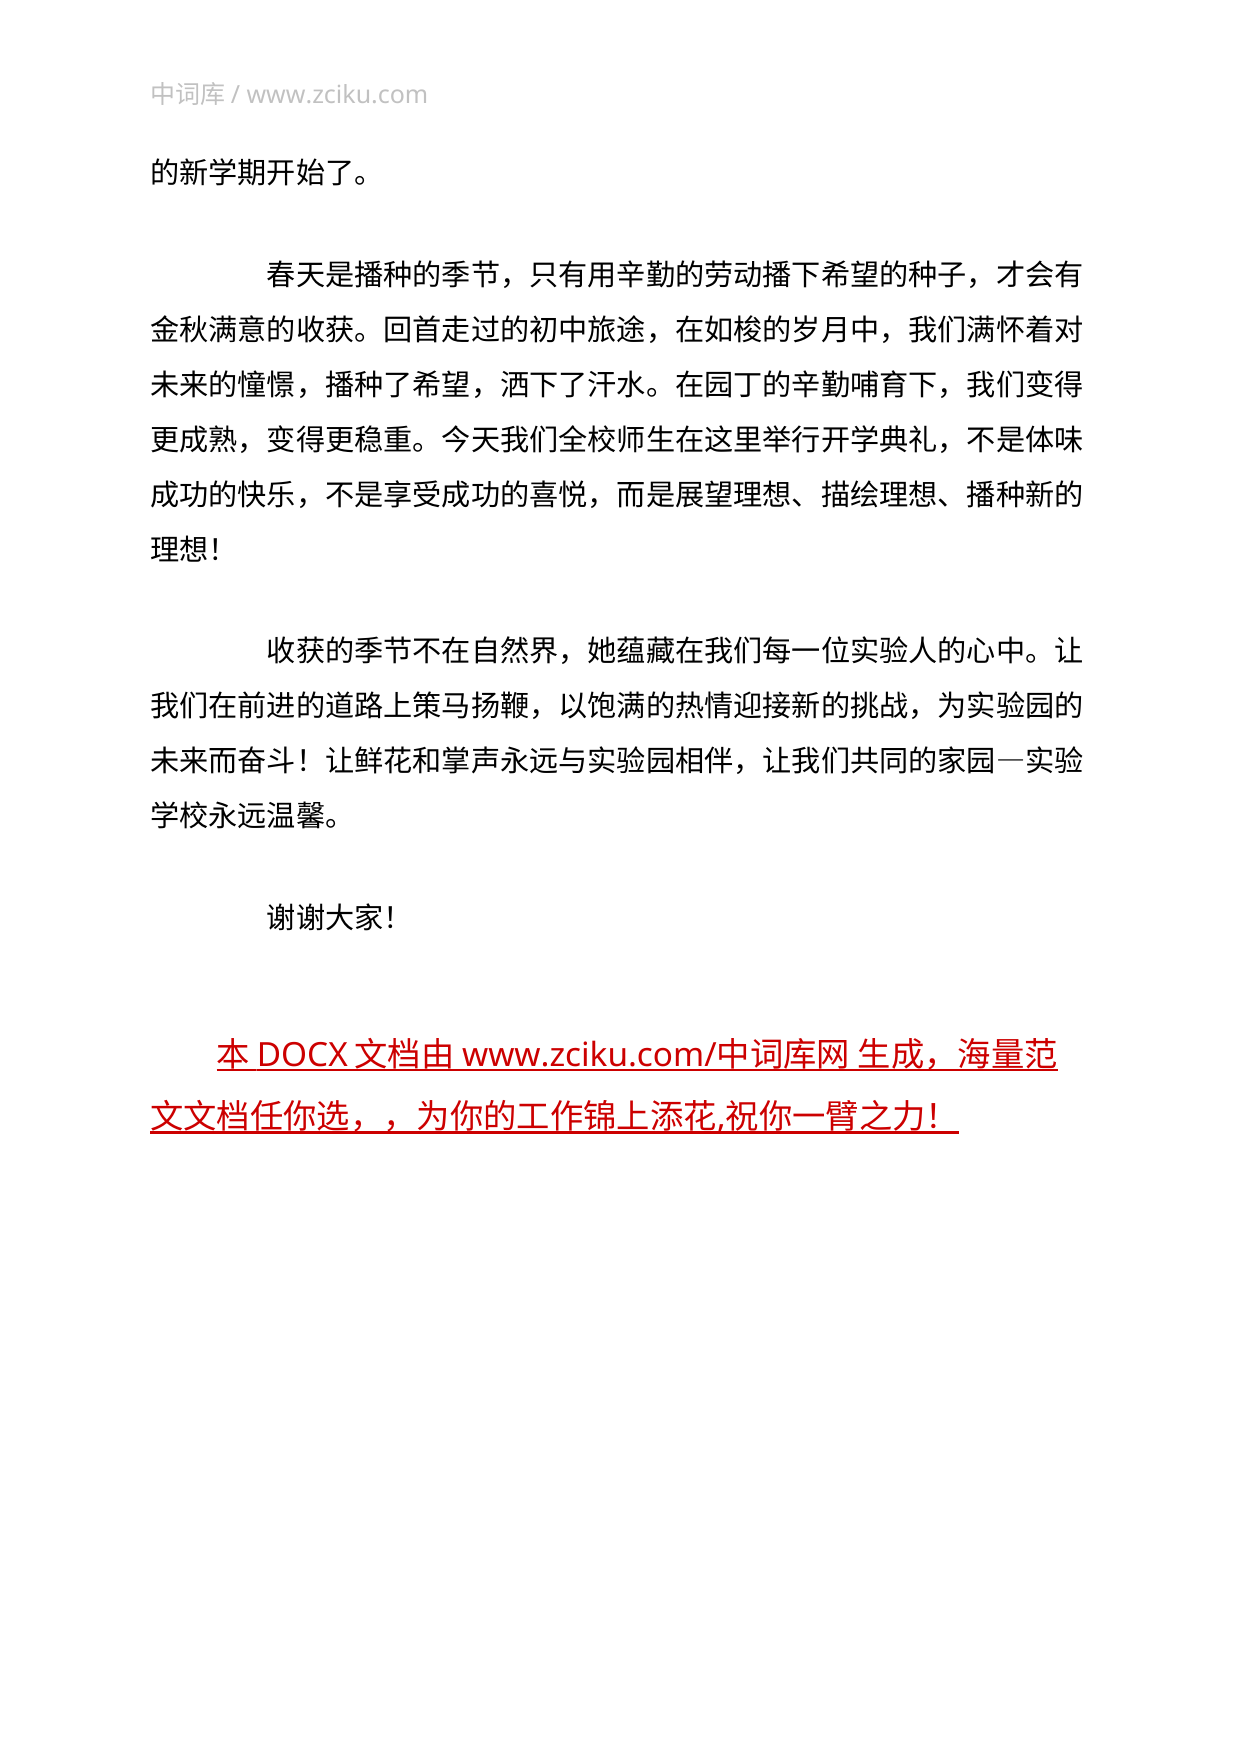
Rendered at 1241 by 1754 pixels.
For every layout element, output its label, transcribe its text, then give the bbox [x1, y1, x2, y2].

text 收获的季节不在自然界，她蕴藏在我们每一位实验人的心中。让我们在前进的道路上策马扬鞭，以饱满的热情迎接新的挑战，为实验园的未来而奋斗！让鲜花和掌声永远与实验园相伴，让我们共同的家园—实验学校永远温馨。 [150, 628, 1090, 835]
text 春天是播种的季节，只有用辛勤的劳动播下希望的种子，才会有金秋满意的收获。回首走过的初中旅途，在如梭的岁月中，我们满怀着对未来的憧憬，播种了希望，洒下了汗水。在园丁的辛勤哺育下，我们变得更成熟，变得更稳重。今天我们全校师生在这里举行开学典礼，不是体味成功的快乐，不是享受成功的喜悦，而是展望理想、描绘理想、播种新的理想！ [150, 252, 1090, 568]
text 本DOCX文档由 www.zciku.com/中词库网 生成，海量范文文档任你选，，为你的工作锦上添花,祝你一臂之力！ [150, 1027, 1090, 1139]
text 谢谢大家！ [150, 894, 1090, 937]
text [150, 150, 1090, 192]
